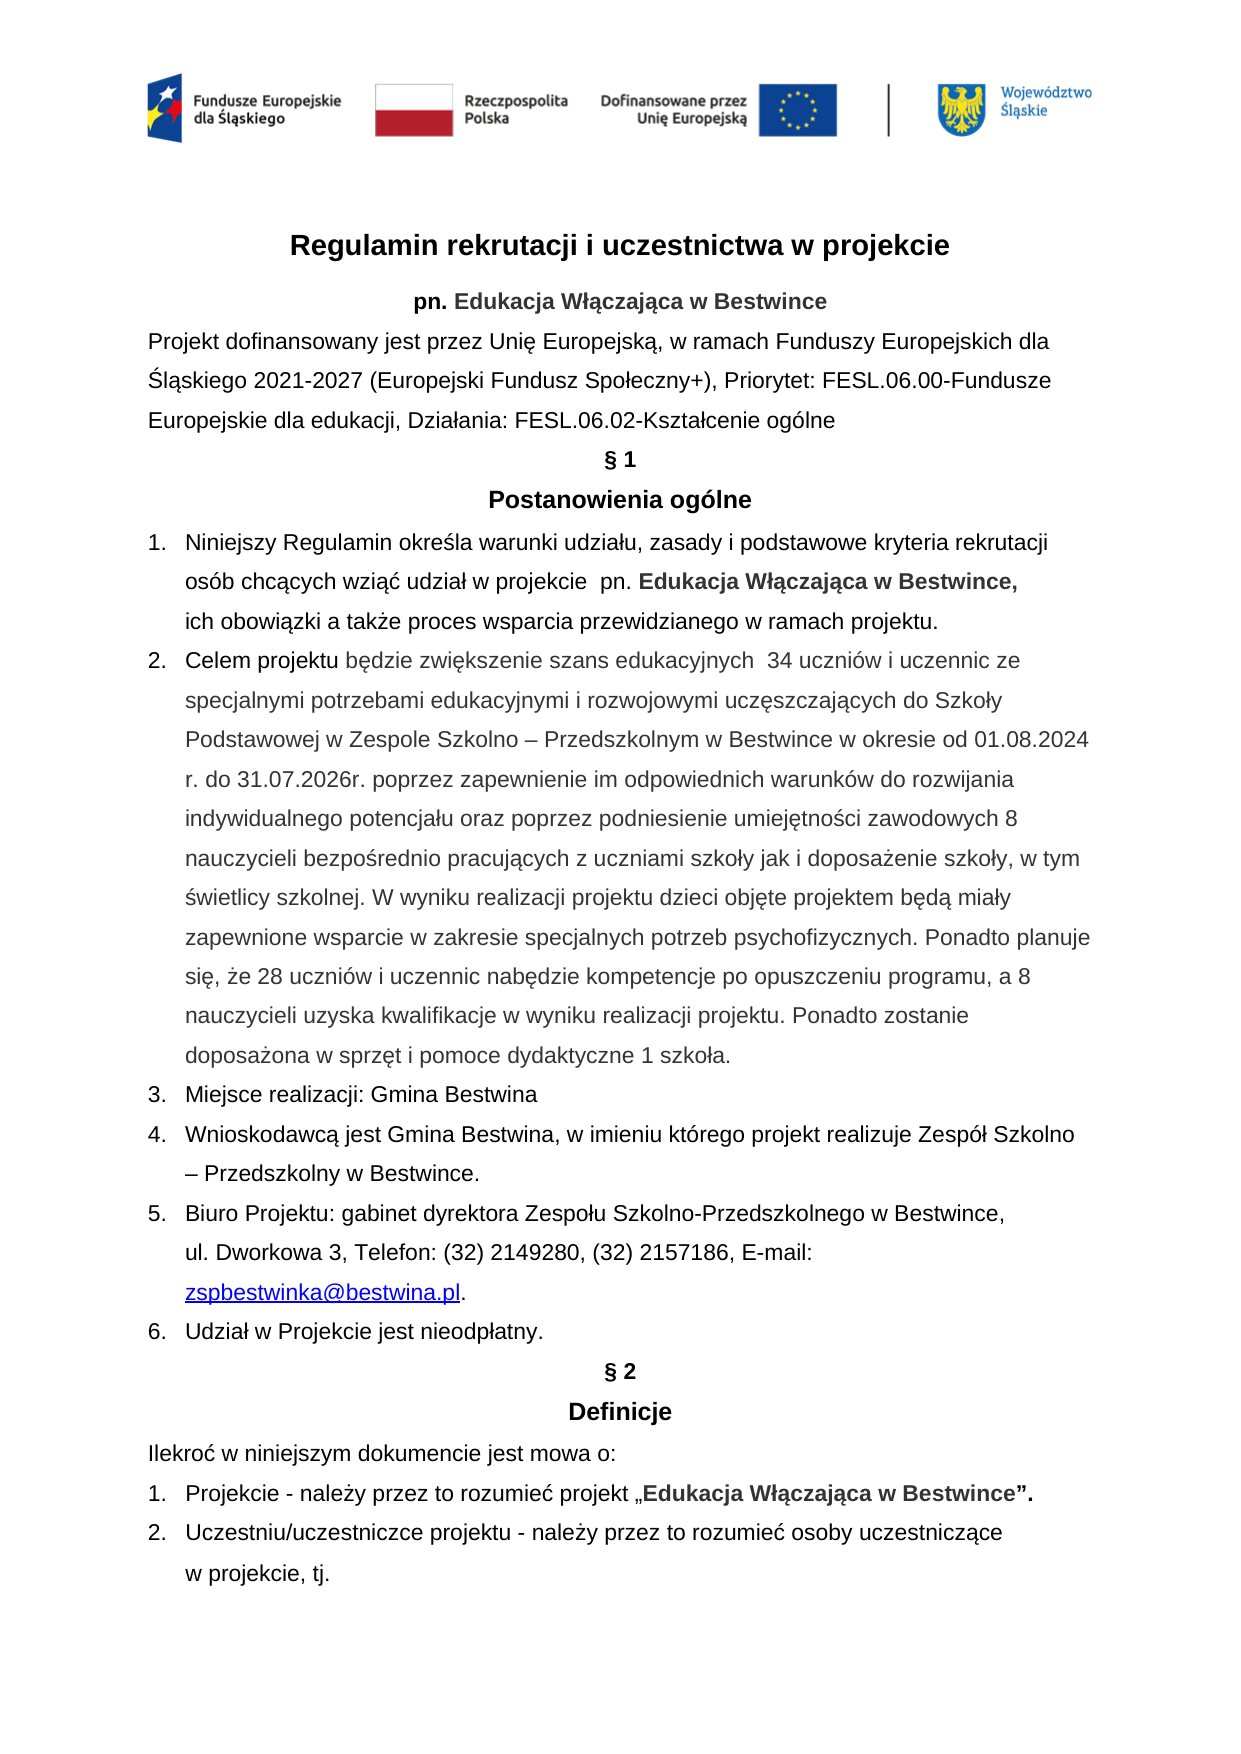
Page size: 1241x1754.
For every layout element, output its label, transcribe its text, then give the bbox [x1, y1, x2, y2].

text Definicje [148, 1397, 1093, 1426]
picture [147, 73, 1092, 143]
text ul. Dworkowa 3, Telefon: (32) 2149280, (32) 2157186, E-mail: zspbestwinka@bestwina.pl. [185, 1239, 1093, 1305]
list Miejsce realizacji: Gmina Bestwina [148, 1081, 1093, 1108]
text pn. Edukacja Włączająca w Bestwince [148, 288, 1093, 314]
list Udział w Projekcie jest nieodpłatny. [148, 1318, 1093, 1344]
text § 2 [148, 1358, 1093, 1384]
text Postanowienia ogólne [148, 486, 1093, 514]
list Uczestniu/uczestniczce projektu - należy przez to rozumieć osoby uczestniczące w projekcie, tj. [148, 1519, 1093, 1588]
text § 1 [148, 446, 1093, 472]
list Niniejszy Regulamin określa warunki udziału, zasady i podstawowe kryteria rekrutacji osób chcących wziąć udział w projekcie pn. Edukacja Włączająca w Bestwince, ich obowiązki a także proces wsparcia przewidzianego w ramach projektu. [148, 529, 1093, 634]
list Celem projektu będzie zwiększenie szans edukacyjnych 34 uczniów i uczennic ze specjalnymi potrzebami edukacyjnymi i rozwojowymi uczęszczających do Szkoły Podstawowej w Zespole Szkolno – Przedszkolnym w Bestwince w okresie od 01.08.2024 r. do 31.07.2026r. poprzez zapewnienie im odpowiednich warunków do rozwijania indywidualnego potencjału oraz poprzez podniesienie umiejętności zawodowych 8 nauczycieli bezpośrednio pracujących z uczniami szkoły jak i doposażenie szkoły, w tym świetlicy szkolnej. W wyniku realizacji projektu dzieci objęte projektem będą miały zapewnione wsparcie w zakresie specjalnych potrzeb psychofizycznych. Ponadto planuje się, że 28 uczniów i uczennic nabędzie kompetencje po opuszczeniu programu, a 8 nauczycieli uzyska kwalifikacje w wyniku realizacji projektu. Ponadto zostanie doposażona w sprzęt i pomoce dydaktyczne 1 szkoła. [148, 647, 1093, 1068]
text Regulamin rekrutacji i uczestnictwa w projekcie [148, 228, 1093, 262]
list Projekcie - należy przez to rozumieć projekt „Edukacja Włączająca w Bestwince”. [148, 1480, 1093, 1506]
list Wnioskodawcą jest Gmina Bestwina, w imieniu którego projekt realizuje Zespół Szkolno – Przedszkolny w Bestwince. [148, 1121, 1093, 1187]
text Projekt dofinansowany jest przez Unię Europejską, w ramach Funduszy Europejskich dla Śląskiego 2021-2027 (Europejski Fundusz Społeczny+), Priorytet: FESL.06.00-Fundusze Europejskie dla edukacji, Działania: FESL.06.02-Kształcenie ogólne [148, 328, 1093, 433]
list Biuro Projektu: gabinet dyrektora Zespołu Szkolno-Przedszkolnego w Bestwince, [148, 1200, 1093, 1226]
text Ilekroć w niniejszym dokumencie jest mowa o: [148, 1440, 1093, 1467]
